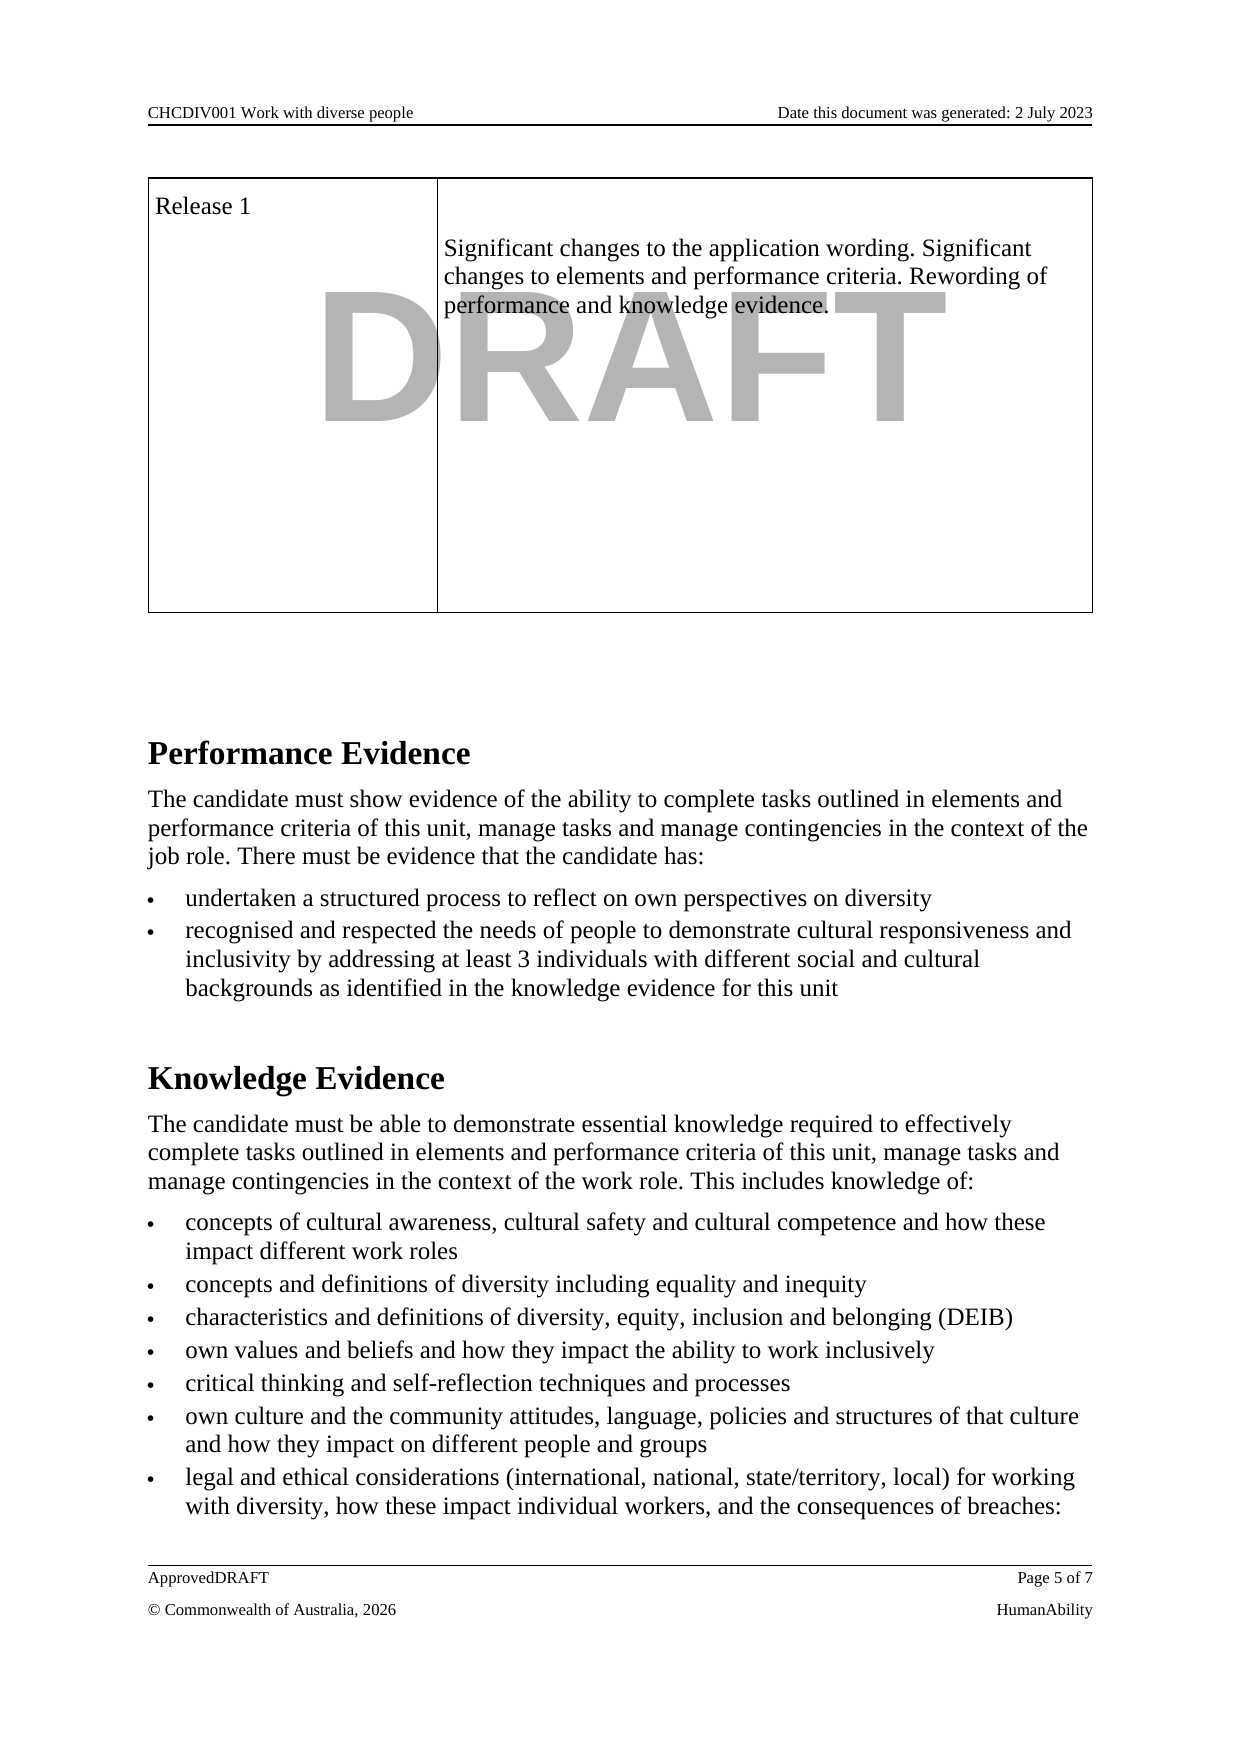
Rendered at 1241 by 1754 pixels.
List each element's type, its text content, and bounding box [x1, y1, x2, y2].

list own culture and the community attitudes, language, policies and structures of that culture and how they impact on different people and groups [148, 1401, 1092, 1458]
subtitle Knowledge Evidence [148, 1058, 1092, 1096]
table_cell Significant changes to the application wording. Significant changes to elements and performance criteria. Rewording of performance and knowledge evidence. [438, 179, 1092, 612]
list concepts of cultural awareness, cultural safety and cultural competence and how these impact different work roles [148, 1207, 1092, 1265]
list own values and beliefs and how they impact the ability to work inclusively [148, 1335, 1092, 1364]
list concepts and definitions of diversity including equality and inequity [148, 1269, 1092, 1298]
subtitle Performance Evidence [148, 733, 1092, 771]
list recognised and respected the needs of people to demonstrate cultural responsiveness and inclusivity by addressing at least 3 individuals with different social and cultural backgrounds as identified in the knowledge evidence for this unit [148, 916, 1092, 1002]
table_cell Release 1 [149, 179, 437, 612]
list critical thinking and self-reflection techniques and processes [148, 1368, 1092, 1397]
list legal and ethical considerations (international, national, state/territory, local) for working with diversity, how these impact individual workers, and the consequences of breaches: [148, 1462, 1092, 1520]
list characteristics and definitions of diversity, equity, inclusion and belonging (DEIB) [148, 1302, 1092, 1331]
text The candidate must be able to demonstrate essential knowledge required to effectively complete tasks outlined in elements and performance criteria of this unit, manage tasks and manage contingencies in the context of the work role. This includes knowledge of: [148, 1109, 1092, 1195]
text The candidate must show evidence of the ability to complete tasks outlined in elements and performance criteria of this unit, manage tasks and manage contingencies in the context of the job role. There must be evidence that the candidate has: [148, 784, 1092, 870]
list undertaken a structured process to reflect on own perspectives on diversity [148, 883, 1092, 911]
